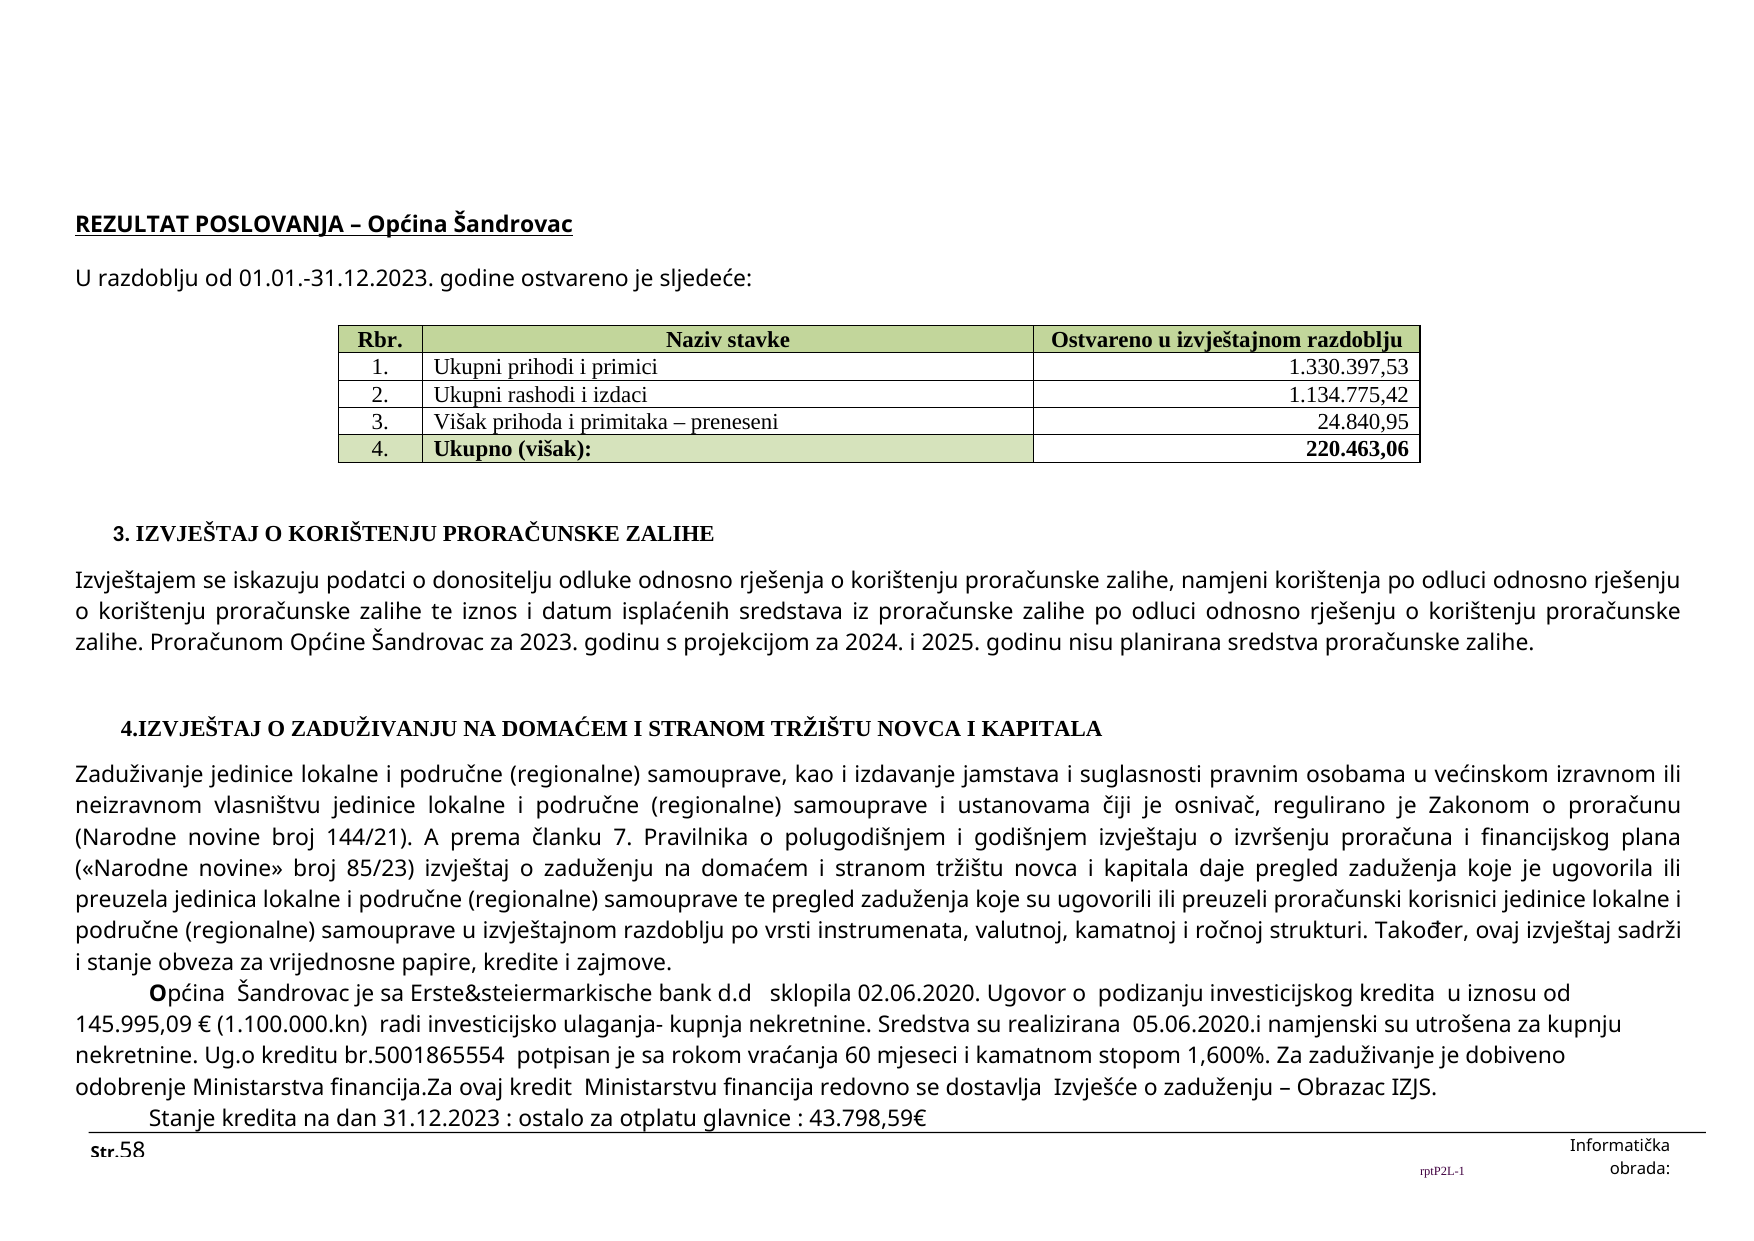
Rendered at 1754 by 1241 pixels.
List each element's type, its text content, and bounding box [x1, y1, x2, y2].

text Stanje kredita na dan 31.12.2023 : ostalo za otplatu glavnice : 43.798,59€ [75, 1102, 1683, 1133]
text Općina Šandrovac je sa Erste&steiermarkische bank d.d sklopila 02.06.2020. Ugovor o podizanju investicijskog kredita u iznosu od 145.995,09 € (1.100.000.kn) radi investicijsko ulaganja- kupnja nekretnine. Sredstva su realizirana 05.06.2020.i namjenski su utrošena za kupnju nekretnine. Ug.o kreditu br.5001865554 potpisan je sa rokom vraćanja 60 mjeseci i kamatnom stopom 1,600%. Za zaduživanje je dobiveno odobrenje Ministarstva financija.Za ovaj kredit Ministarstvu financija redovno se dostavlja Izvješće o zaduženju – Obrazac IZJS. [75, 977, 1683, 1102]
list 3. IZVJEŠTAJ O KORIŠTENJU PRORAČUNSKE ZALIHE [112, 519, 1683, 547]
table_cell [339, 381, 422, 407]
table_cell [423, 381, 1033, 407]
text Izvještajem se iskazuju podatci o donositelju odluke odnosno rješenja o korištenju proračunske zalihe, namjeni korištenja po odluci odnosno rješenju o korištenju proračunske zalihe te iznos i datum isplaćenih sredstava iz proračunske zalihe po odluci odnosno rješenju o korištenju proračunske zalihe. Proračunom Općine Šandrovac za 2023. godinu s projekcijom za 2024. i 2025. godinu nisu planirana sredstva proračunske zalihe. [75, 564, 1683, 657]
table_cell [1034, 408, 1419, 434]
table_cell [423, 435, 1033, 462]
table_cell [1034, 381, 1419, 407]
text REZULTAT POSLOVANJA – Općina Šandrovac [75, 208, 1683, 239]
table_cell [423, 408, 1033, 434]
text Zaduživanje jedinice lokalne i područne (regionalne) samouprave, kao i izdavanje jamstava i suglasnosti pravnim osobama u većinskom izravnom ili neizravnom vlasništvu jedinice lokalne i područne (regionalne) samouprave i ustanovama čiji je osnivač, regulirano je Zakonom o proračunu (Narodne novine broj 144/21). A prema članku 7. Pravilnika o polugodišnjem i godišnjem izvještaju o izvršenju proračuna i financijskog plana («Narodne novine» broj 85/23) izvještaj o zaduženju na domaćem i stranom tržištu novca i kapitala daje pregled zaduženja koje je ugovorila ili preuzela jedinica lokalne i područne (regionalne) samouprave te pregled zaduženja koje su ugovorili ili preuzeli proračunski korisnici jedinice lokalne i područne (regionalne) samouprave u izvještajnom razdoblju po vrsti instrumenata, valutnoj, kamatnoj i ročnoj strukturi. Također, ovaj izvještaj sadrži i stanje obveza za vrijednosne papire, kredite i zajmove. [75, 758, 1683, 977]
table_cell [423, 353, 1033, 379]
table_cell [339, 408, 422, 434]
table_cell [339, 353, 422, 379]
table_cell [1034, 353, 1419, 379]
list 4.IZVJEŠTAJ O ZADUŽIVANJU NA DOMAĆEM I STRANOM TRŽIŠTU NOVCA I KAPITALA [75, 715, 1683, 741]
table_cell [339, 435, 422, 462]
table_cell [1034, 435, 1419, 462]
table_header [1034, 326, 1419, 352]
text U razdoblju od 01.01.-31.12.2023. godine ostvareno je sljedeće: [75, 262, 1683, 293]
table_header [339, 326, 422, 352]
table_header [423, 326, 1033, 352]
